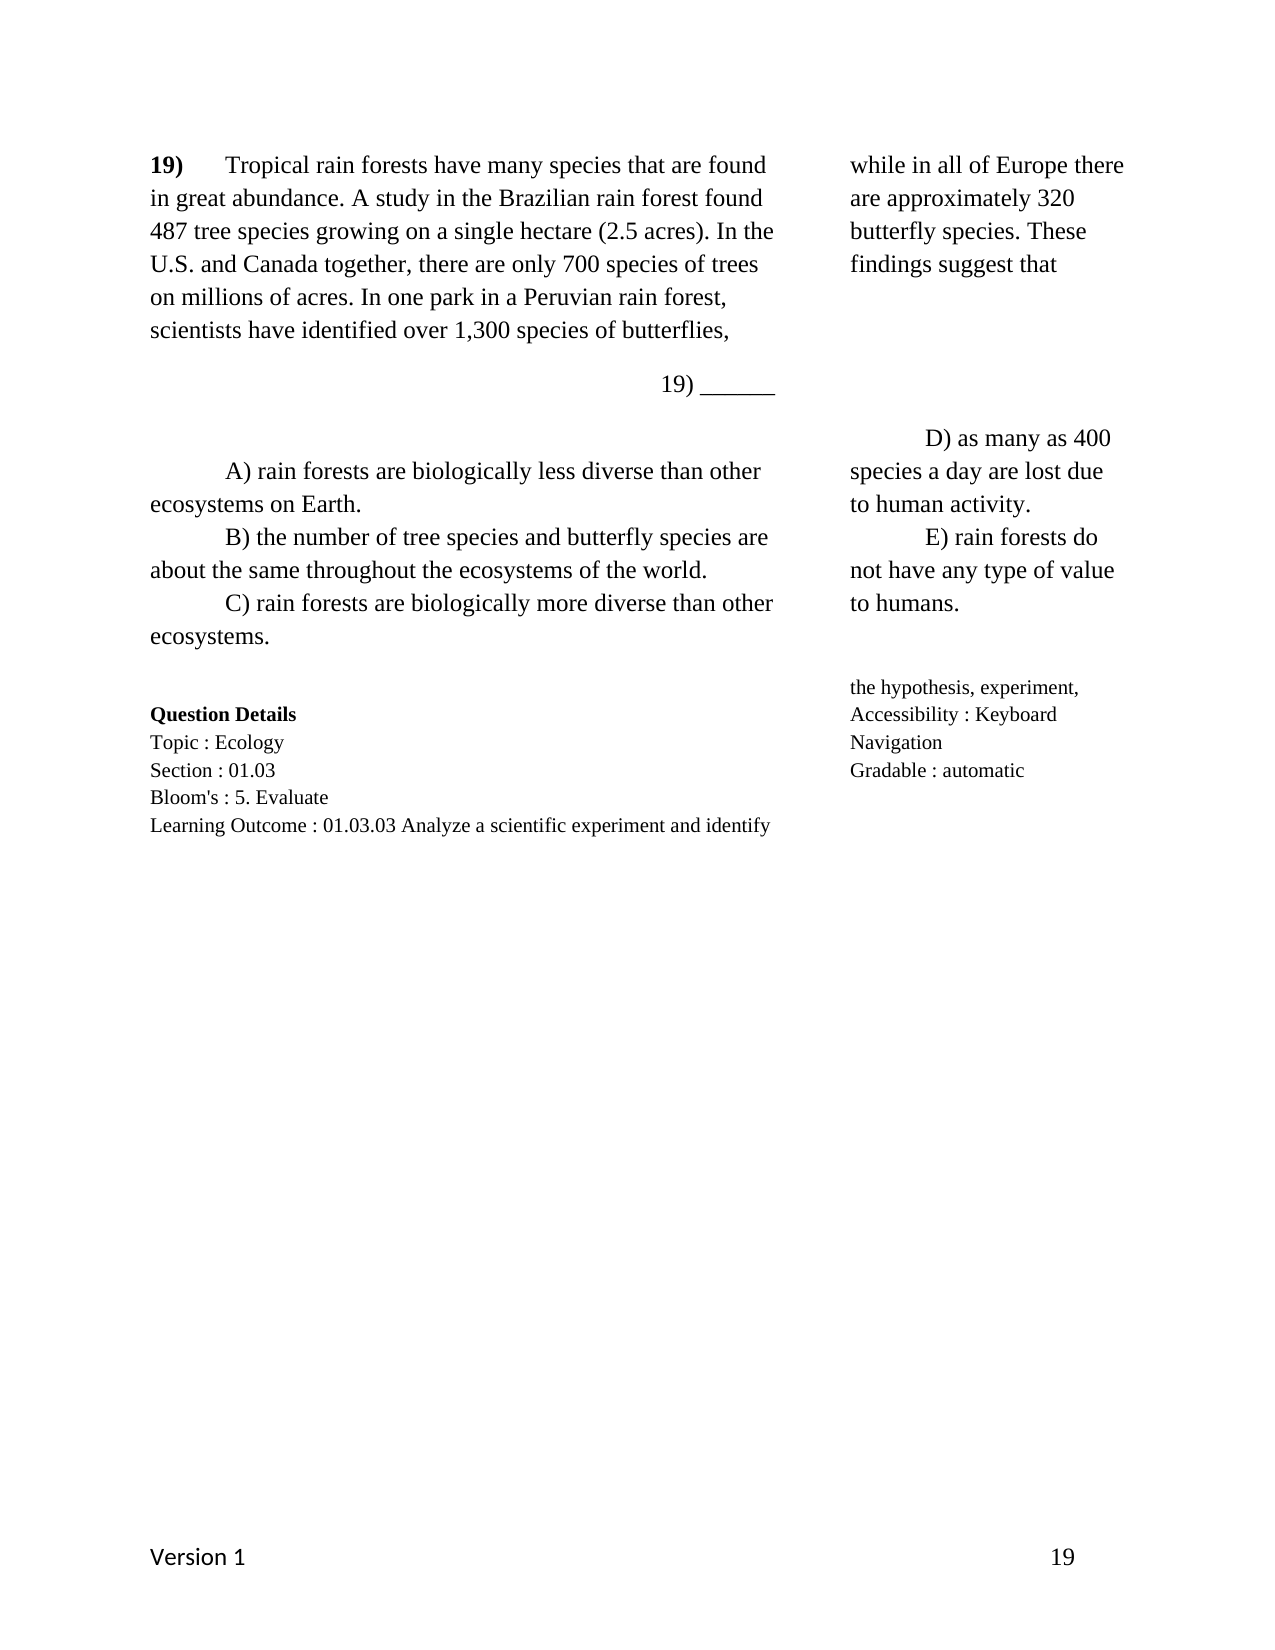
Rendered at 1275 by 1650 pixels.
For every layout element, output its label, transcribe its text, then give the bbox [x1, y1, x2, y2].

text Question Details Topic : Ecology Section : 01.03 Bloom's : 5. Evaluate Learning Outcome : 01.03.03 Analyze a scientific experiment and identify the hypothesis, experiment, Accessibility : Keyboard Navigation Gradable : automatic [850, 675, 1125, 782]
text 19) ______ [150, 369, 775, 398]
text A) rain forests are biologically less diverse than other ecosystems on Earth. B) the number of tree species and butterfly species are about the same throughout the ecosystems of the world. C) rain forests are biologically more diverse than other ecosystems. D) as many as 400 species a day are lost due to human activity. E) rain forests do not have any type of value to humans. [850, 423, 1125, 650]
text A) rain forests are biologically less diverse than other ecosystems on Earth. B) the number of tree species and butterfly species are about the same throughout the ecosystems of the world. C) rain forests are biologically more diverse than other ecosystems. D) as many as 400 species a day are lost due to human activity. E) rain forests do not have any type of value to humans. [150, 423, 775, 650]
text 19) Tropical rain forests have many species that are found in great abundance. A study in the Brazilian rain forest found 487 tree species growing on a single hectare (2.5 acres). In the U.S. and Canada together, there are only 700 species of trees on millions of acres. In one park in a Peruvian rain forest, scientists have identified over 1,300 species of butterflies, while in all of Europe there are approximately 320 butterfly species. These findings suggest that [150, 150, 775, 344]
text Question Details Topic : Ecology Section : 01.03 Bloom's : 5. Evaluate Learning Outcome : 01.03.03 Analyze a scientific experiment and identify the hypothesis, experiment, Accessibility : Keyboard Navigation Gradable : automatic [150, 675, 775, 837]
text 19) Tropical rain forests have many species that are found in great abundance. A study in the Brazilian rain forest found 487 tree species growing on a single hectare (2.5 acres). In the U.S. and Canada together, there are only 700 species of trees on millions of acres. In one park in a Peruvian rain forest, scientists have identified over 1,300 species of butterflies, while in all of Europe there are approximately 320 butterfly species. These findings suggest that [850, 150, 1125, 278]
